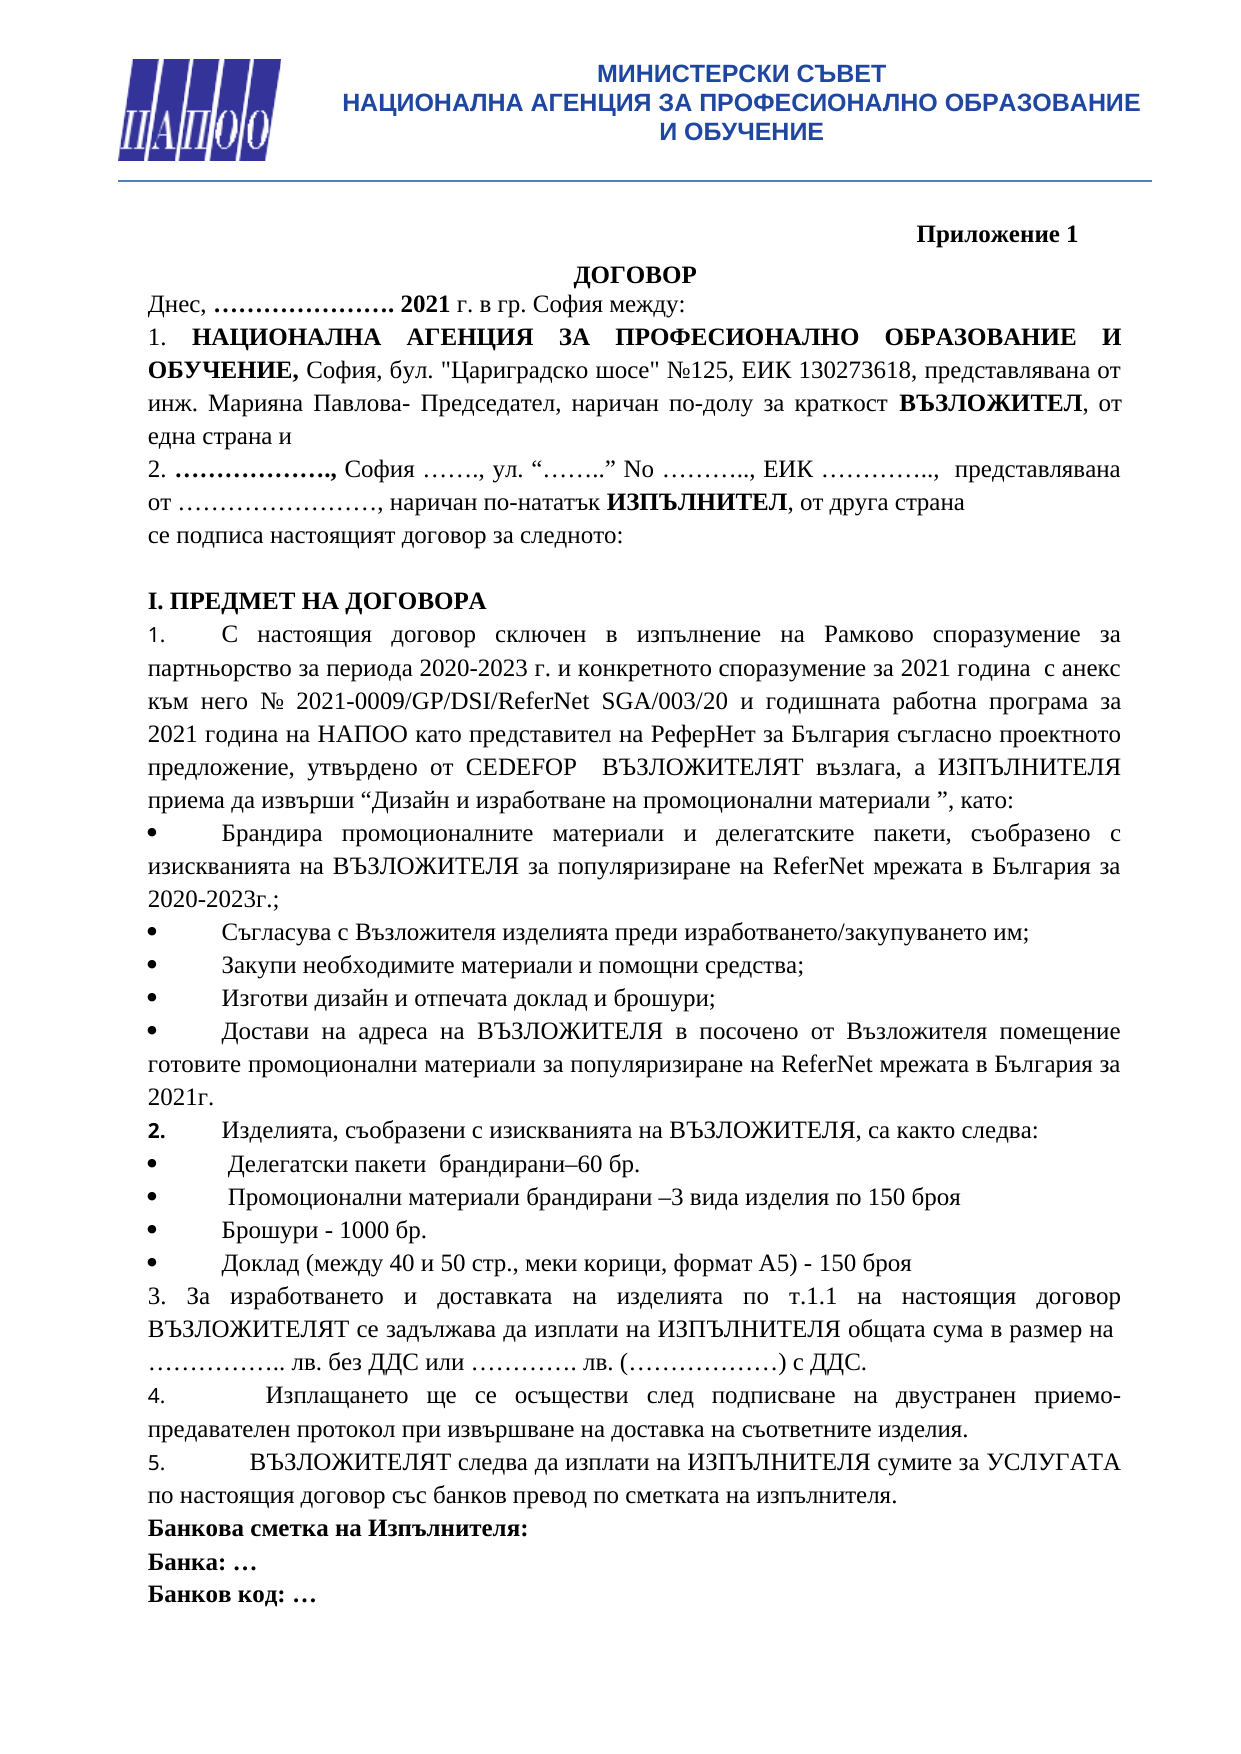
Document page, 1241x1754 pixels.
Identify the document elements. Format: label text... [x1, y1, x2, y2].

list Брошури - 1000 бр. [148, 1215, 1122, 1244]
list Съгласува с Възложителя изделията преди изработването/закупуването им; [148, 917, 1122, 946]
text Днес, …………………. 2021 г. в гр. София между: [148, 289, 1122, 317]
list Изделията, съобразени с изискванията на ВЪЗЛОЖИТЕЛЯ, са както следва: [148, 1115, 1122, 1144]
list Достави на адреса на ВЪЗЛОЖИТЕЛЯ в посочено от Възложителя помещение готовите промоционални материали за популяризиране на ReferNet мрежата в България за 2021г. [148, 1016, 1122, 1111]
text І. ПРЕДМЕТ НА ДОГОВОРА [148, 586, 1122, 615]
list Изплащането ще се осъществи след подписване на двустранен приемо-предавателен протокол при извършване на доставка на съответните изделия. [148, 1380, 1122, 1442]
text се подписа настоящият договор за следното: [148, 520, 1122, 549]
text Банков код: … [148, 1579, 1122, 1608]
list Доклад (между 40 и 50 стр., меки корици, формат А5) - 150 броя [148, 1248, 1122, 1277]
list Делегатски пакети брандирани–60 бр. [148, 1149, 1122, 1178]
list С настоящия договор сключен в изпълнение на Рамково споразумение за партньорство за периода 2020-2023 г. и конкретното споразумение за 2021 година с анекс към него № 2021-0009/GP/DSI/ReferNet SGA/003/20 и годишната работна програма за 2021 година на НАПОО като представител на РеферНет за България съгласно проектното предложение, утвърдено от CEDEFOP ВЪЗЛОЖИТЕЛЯТ възлага, а ИЗПЪЛНИТЕЛЯ приема да извърши “Дизайн и изработване на промоционални материали ”, като: [148, 619, 1122, 813]
list ВЪЗЛОЖИТЕЛЯТ следва да изплати на ИЗПЪЛНИТЕЛЯ сумите за УСЛУГАТА по настоящия договор със банков превод по сметката на изпълнителя. [148, 1447, 1122, 1509]
list Брандира промоционалните материали и делегатските пакети, съобразено с изискванията на ВЪЗЛОЖИТЕЛЯ за популяризиране на ReferNet мрежата в България за 2020-2023г.; [148, 818, 1122, 913]
text Банкова сметка на Изпълнителя: [148, 1513, 1122, 1542]
text ДОГОВОР [148, 260, 1122, 289]
text 1. НАЦИОНАЛНА АГЕНЦИЯ ЗА ПРОФЕСИОНАЛНО ОБРАЗОВАНИЕ И ОБУЧЕНИЕ, София, бул. "Цариградско шосе" №125, ЕИК 130273618, представлявана от инж. Марияна Павлова- Председател, наричан по-долу за краткост ВЪЗЛОЖИТЕЛ, от една страна и [148, 322, 1122, 449]
text Банка: … [148, 1547, 1122, 1575]
text 3. За изработването и доставката на изделията по т.1.1 на настоящия договор ВЪЗЛОЖИТЕЛЯТ се задължава да изплати на ИЗПЪЛНИТЕЛЯ общата сума в размер на …………….. лв. без ДДС или …………. лв. (………………) с ДДС. [148, 1281, 1122, 1376]
text 2. ………………., София ……., ул. “……..” No ……….., ЕИК ………….., представлявана от ……………………, наричан по-нататък ИЗПЪЛНИТЕЛ, от друга страна [148, 454, 1122, 516]
list Закупи необходимите материали и помощни средства; [148, 950, 1122, 979]
text Приложение 1 [148, 219, 1122, 247]
list Изготви дизайн и отпечата доклад и брошури; [148, 983, 1122, 1012]
list Промоционални материали брандирани –3 вида изделия по 150 броя [148, 1182, 1122, 1211]
